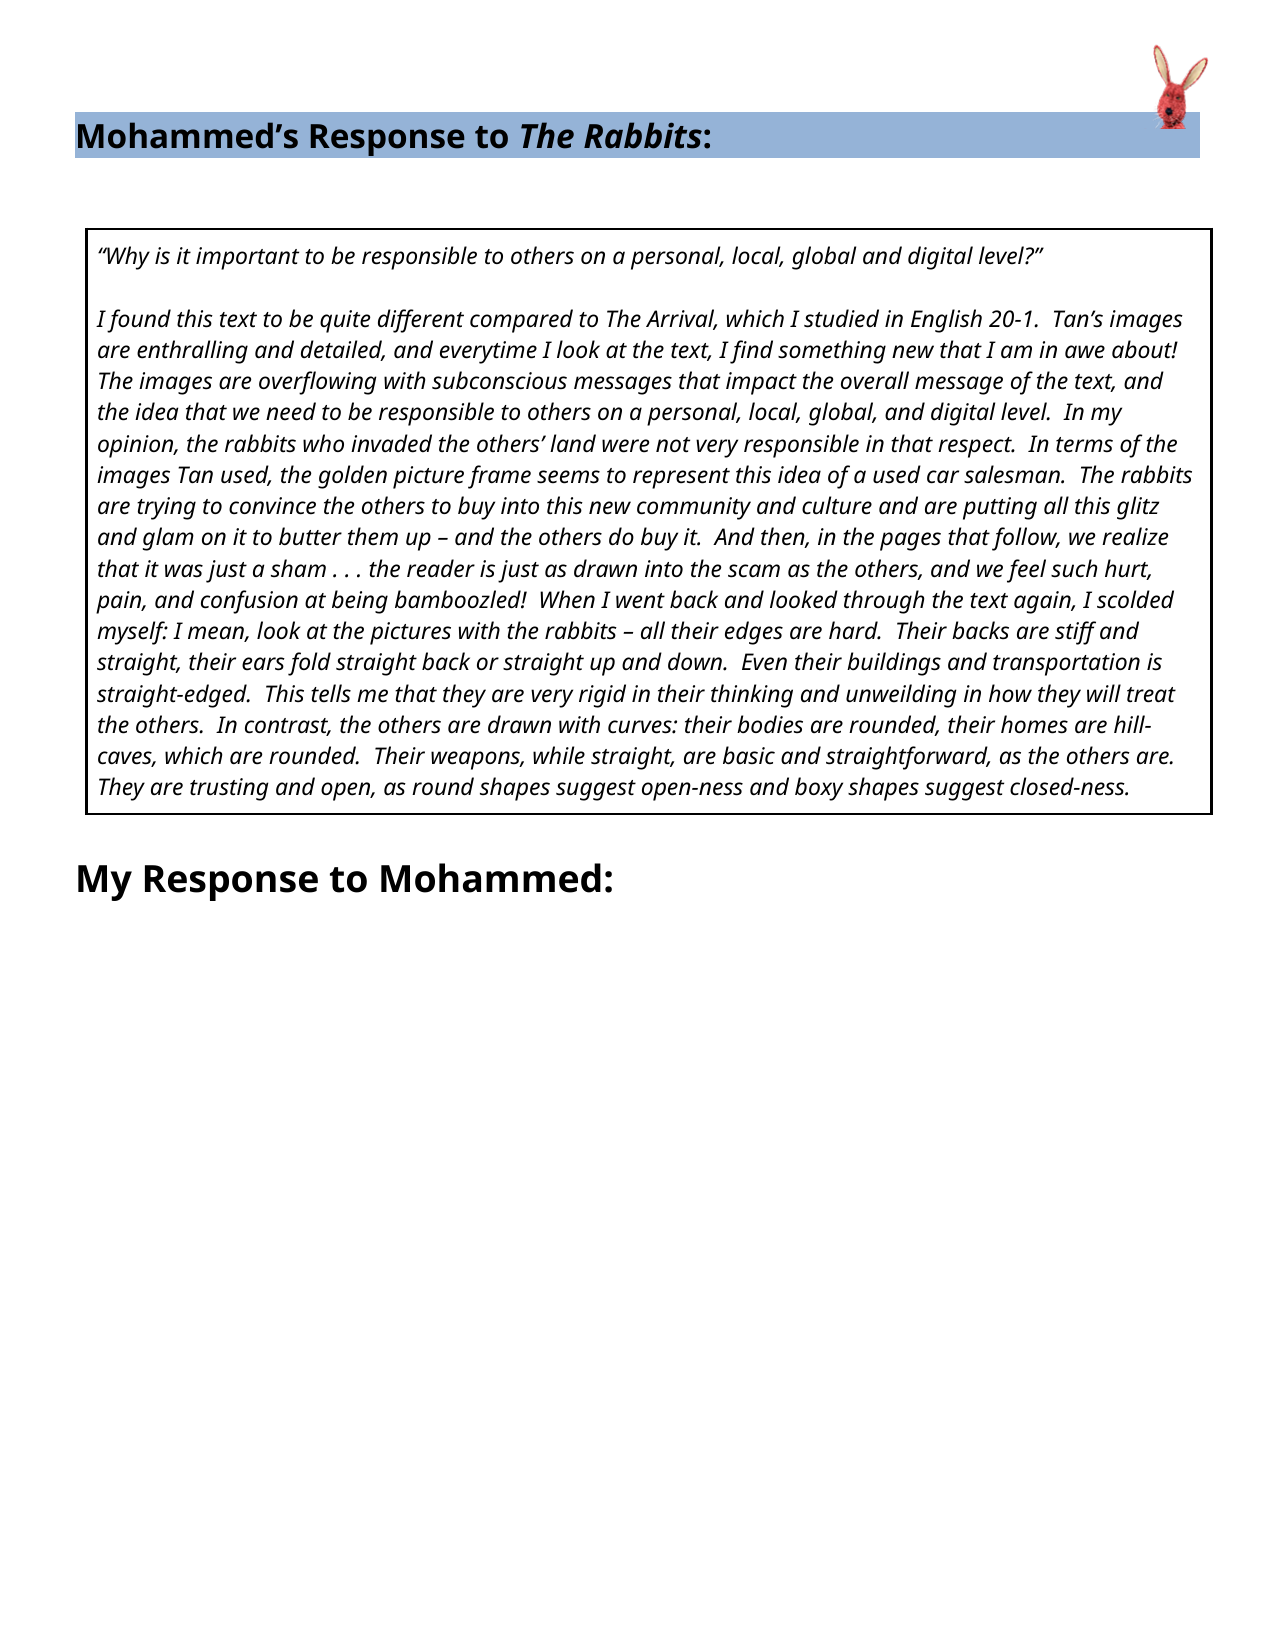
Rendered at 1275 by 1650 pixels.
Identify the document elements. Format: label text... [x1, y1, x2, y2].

subtitle Mohammed’s Response to The Rabbits: [75, 112, 1200, 158]
picture [1141, 38, 1212, 129]
table_header “Why is it important to be responsible to others on a personal, local, global and digital level?” I found this text to be quite different compared to The Arrival, which I studied in English 20-1. Tan’s images are enthralling and detailed, and everytime I look at the text, I find something new that I am in awe about! The images are overflowing with subconscious messages that impact the overall message of the text, and the idea that we need to be responsible to others on a personal, local, global, and digital level. In my opinion, the rabbits who invaded the others’ land were not very responsible in that respect. In terms of the images Tan used, the golden picture frame seems to represent this idea of a used car salesman. The rabbits are trying to convince the others to buy into this new community and culture and are putting all this glitz and glam on it to butter them up – and the others do buy it. And then, in the pages that follow, we realize that it was just a sham . . . the reader is just as drawn into the scam as the others, and we feel such hurt, pain, and confusion at being bamboozled! When I went back and looked through the text again, I scolded myself: I mean, look at the pictures with the rabbits – all their edges are hard. Their backs are stiff and straight, their ears fold straight back or straight up and down. Even their buildings and transportation is straight-edged. This tells me that they are very rigid in their thinking and unweilding in how they will treat the others. In contrast, the others are drawn with curves: their bodies are rounded, their homes are hill-caves, which are rounded. Their weapons, while straight, are basic and straightforward, as the others are. They are trusting and open, as round shapes suggest open-ness and boxy shapes suggest closed-ness. [88, 230, 1210, 813]
subtitle My Response to Mohammed: [75, 852, 1200, 903]
